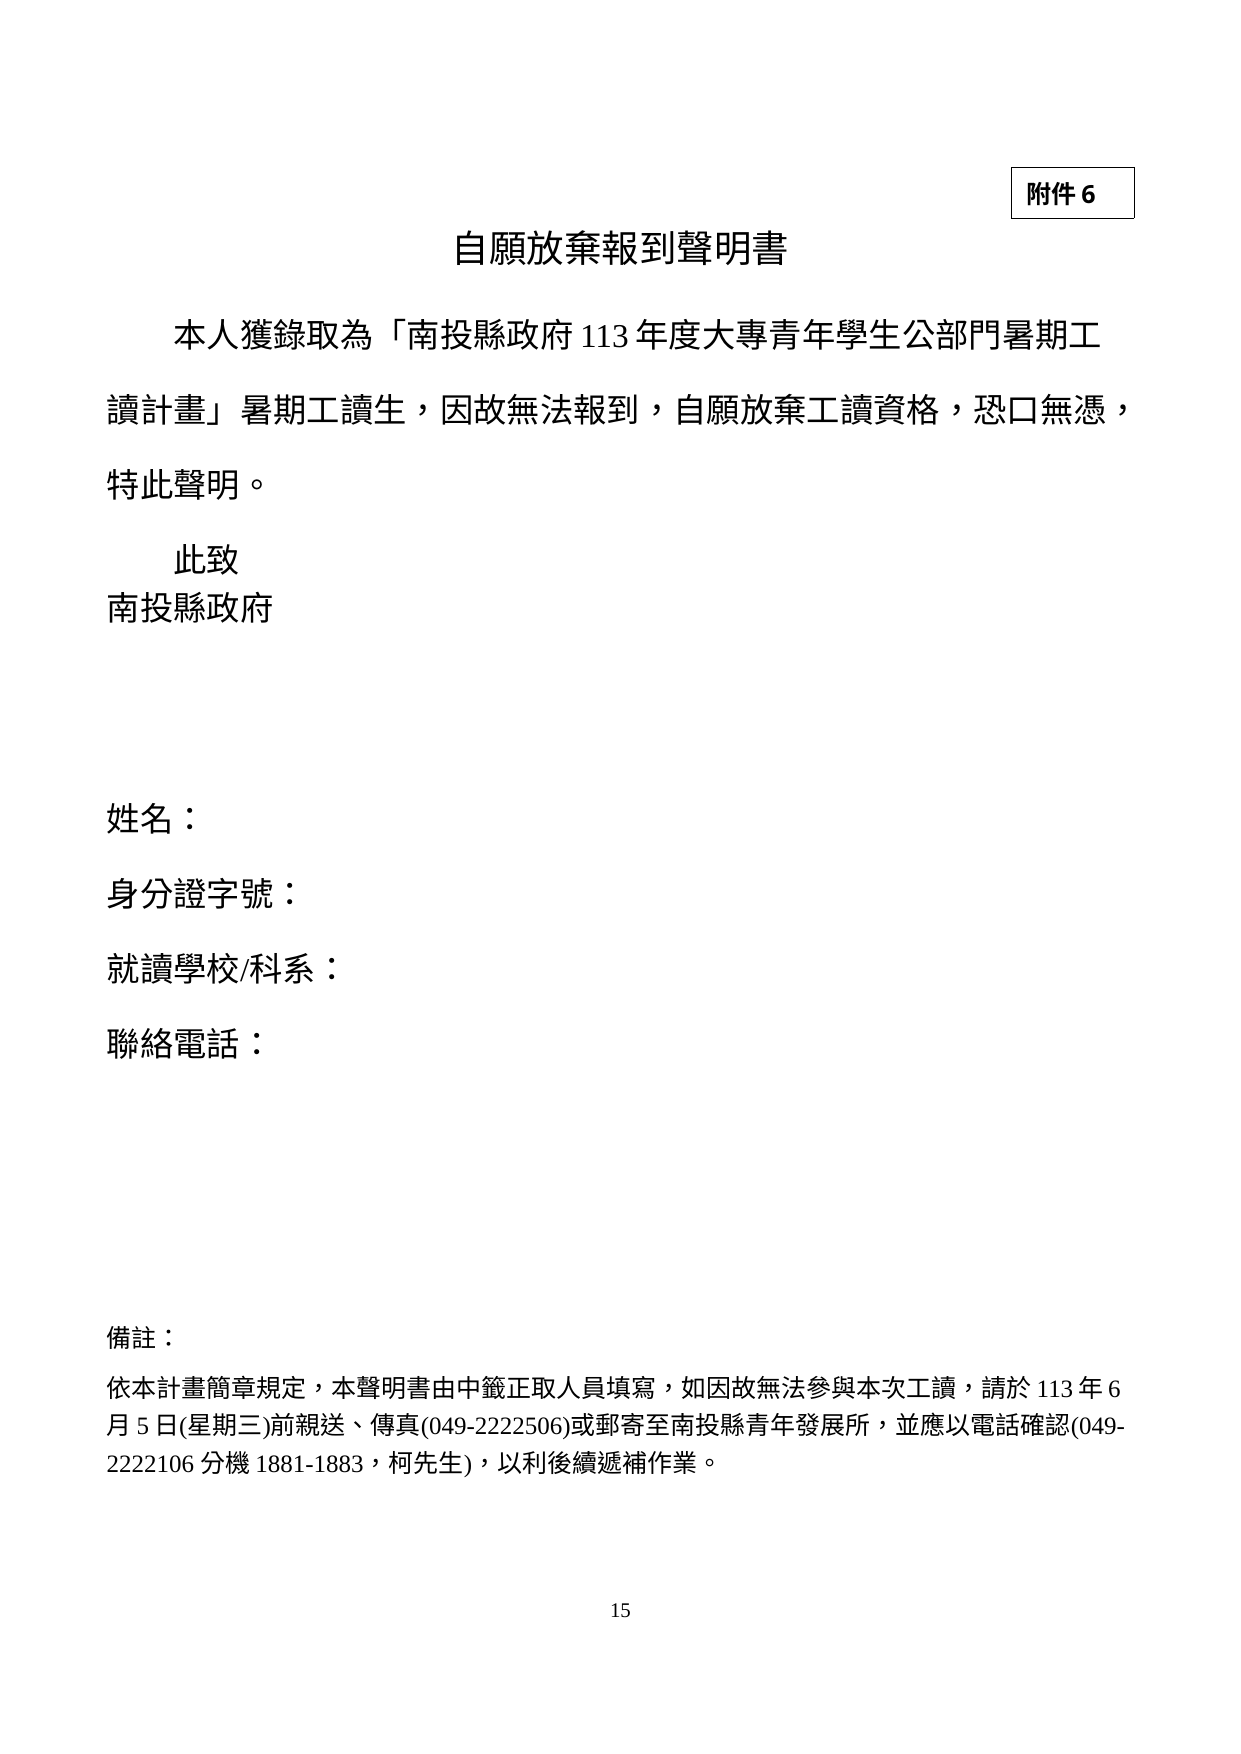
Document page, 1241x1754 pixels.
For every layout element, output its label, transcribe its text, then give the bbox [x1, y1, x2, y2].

text 聯絡電話： [106, 1005, 1134, 1080]
text 本人獲錄取為「南投縣政府113年度大專青年學生公部門暑期工讀計畫」暑期工讀生，因故無法報到，自願放棄工讀資格，恐口無憑，特此聲明。 [106, 296, 1134, 521]
text 依本計畫簡章規定，本聲明書由中籤正取人員填寫，如因故無法參與本次工讀，請於113年6月5日(星期三)前親送、傳真(049-2222506)或郵寄至南投縣青年發展所，並應以電話確認(049-2222106 分機1881-1883，柯先生)，以利後續遞補作業。 [106, 1367, 1134, 1480]
text 姓名： [106, 780, 1134, 855]
text 身分證字號： [106, 855, 1134, 930]
text 南投縣政府 [106, 582, 1134, 630]
text 備註： [106, 1317, 1134, 1355]
text 此致 [106, 533, 1134, 582]
text 就讀學校/科系： [106, 930, 1134, 1005]
text 自願放棄報到聲明書 [106, 208, 1134, 283]
